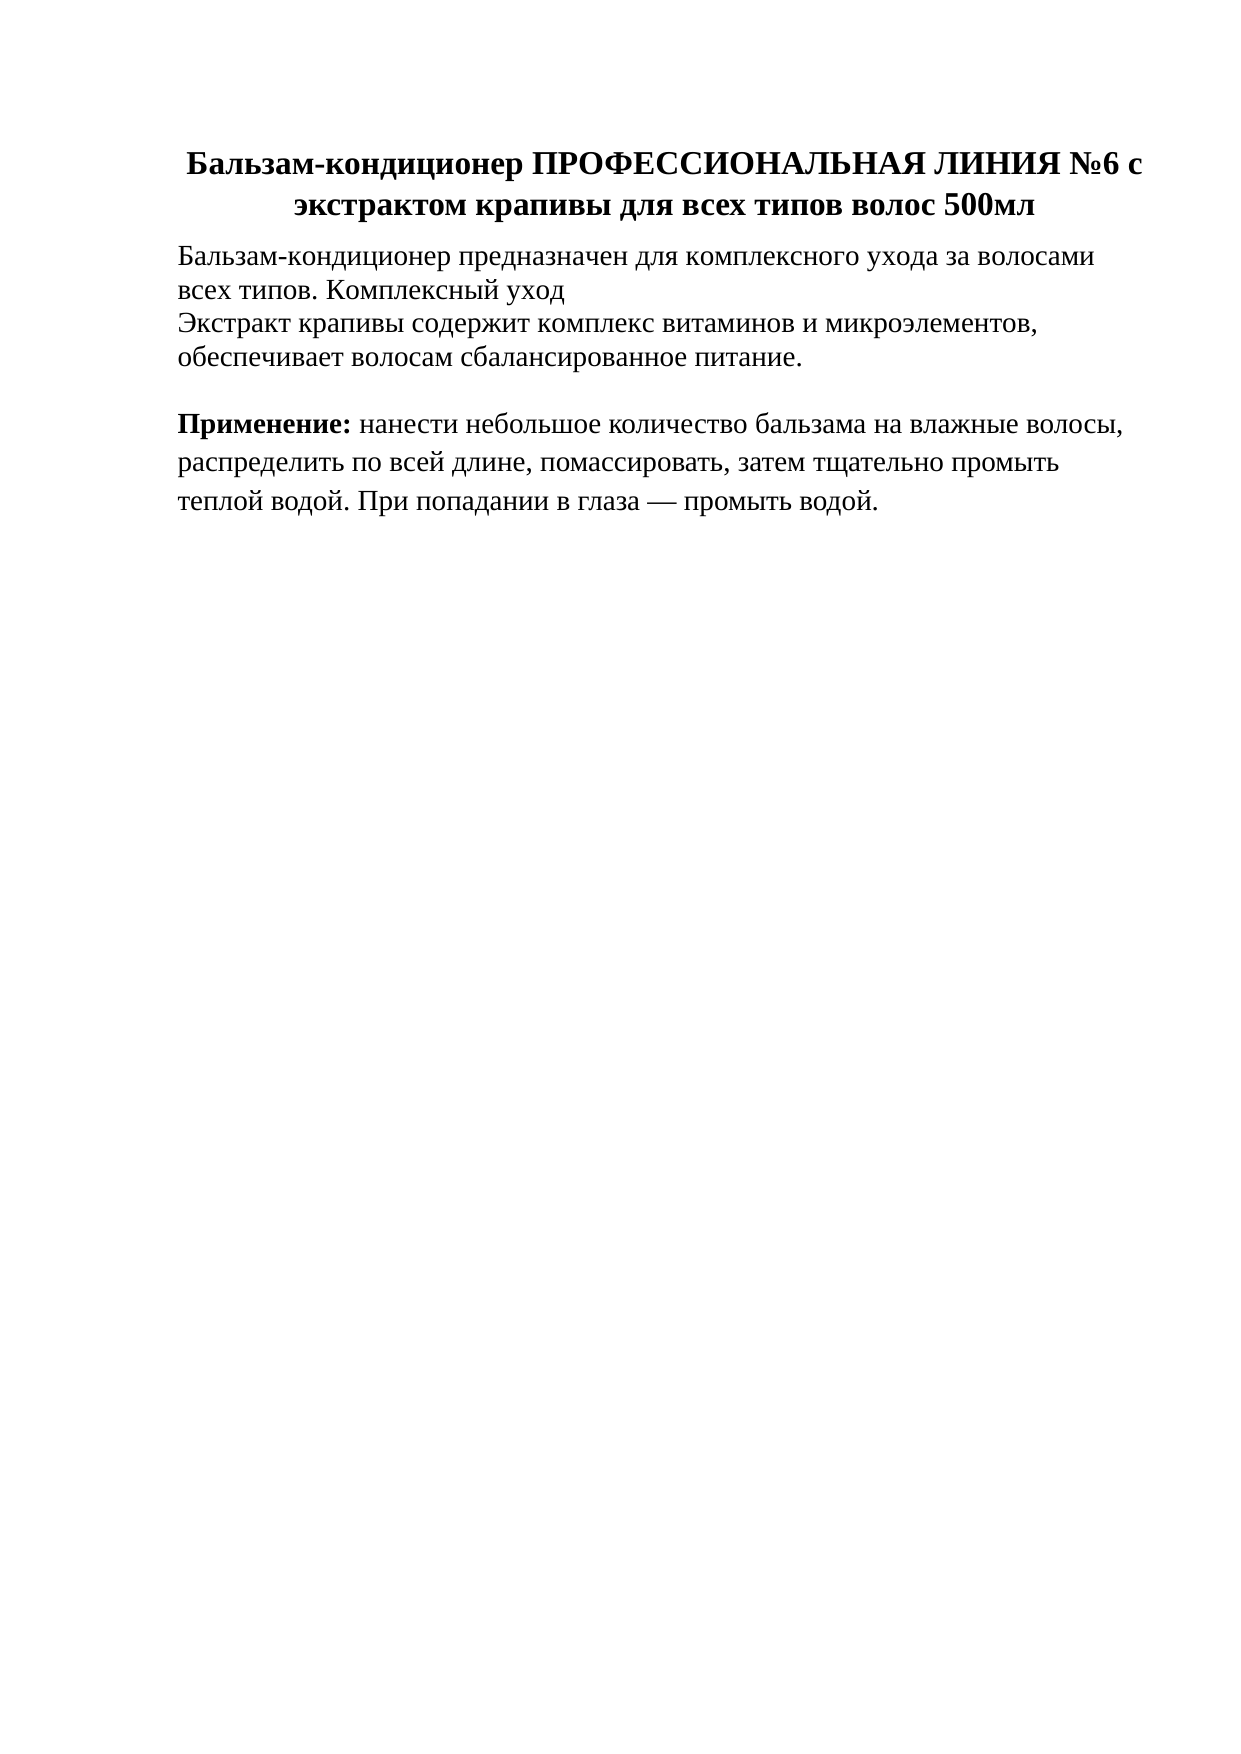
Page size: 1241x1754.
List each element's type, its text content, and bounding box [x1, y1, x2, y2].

text Бальзам-кондиционер предназначен для комплексного ухода за волосами всех типов. Комплексный уход [177, 238, 1152, 305]
text Применение: нанести небольшое количество бальзама на влажные волосы, распределить по всей длине, помассировать, затем тщательно промыть теплой водой. При попадании в глаза — промыть водой. [177, 406, 1152, 517]
subtitle Бальзам-кондиционер ПРОФЕССИОНАЛЬНАЯ ЛИНИЯ №6 с экстрактом крапивы для всех типов волос 500мл [177, 143, 1152, 223]
text Экстракт крапивы содержит комплекс витаминов и микроэлементов, обеспечивает волосам сбалансированное питание. [177, 305, 1152, 372]
